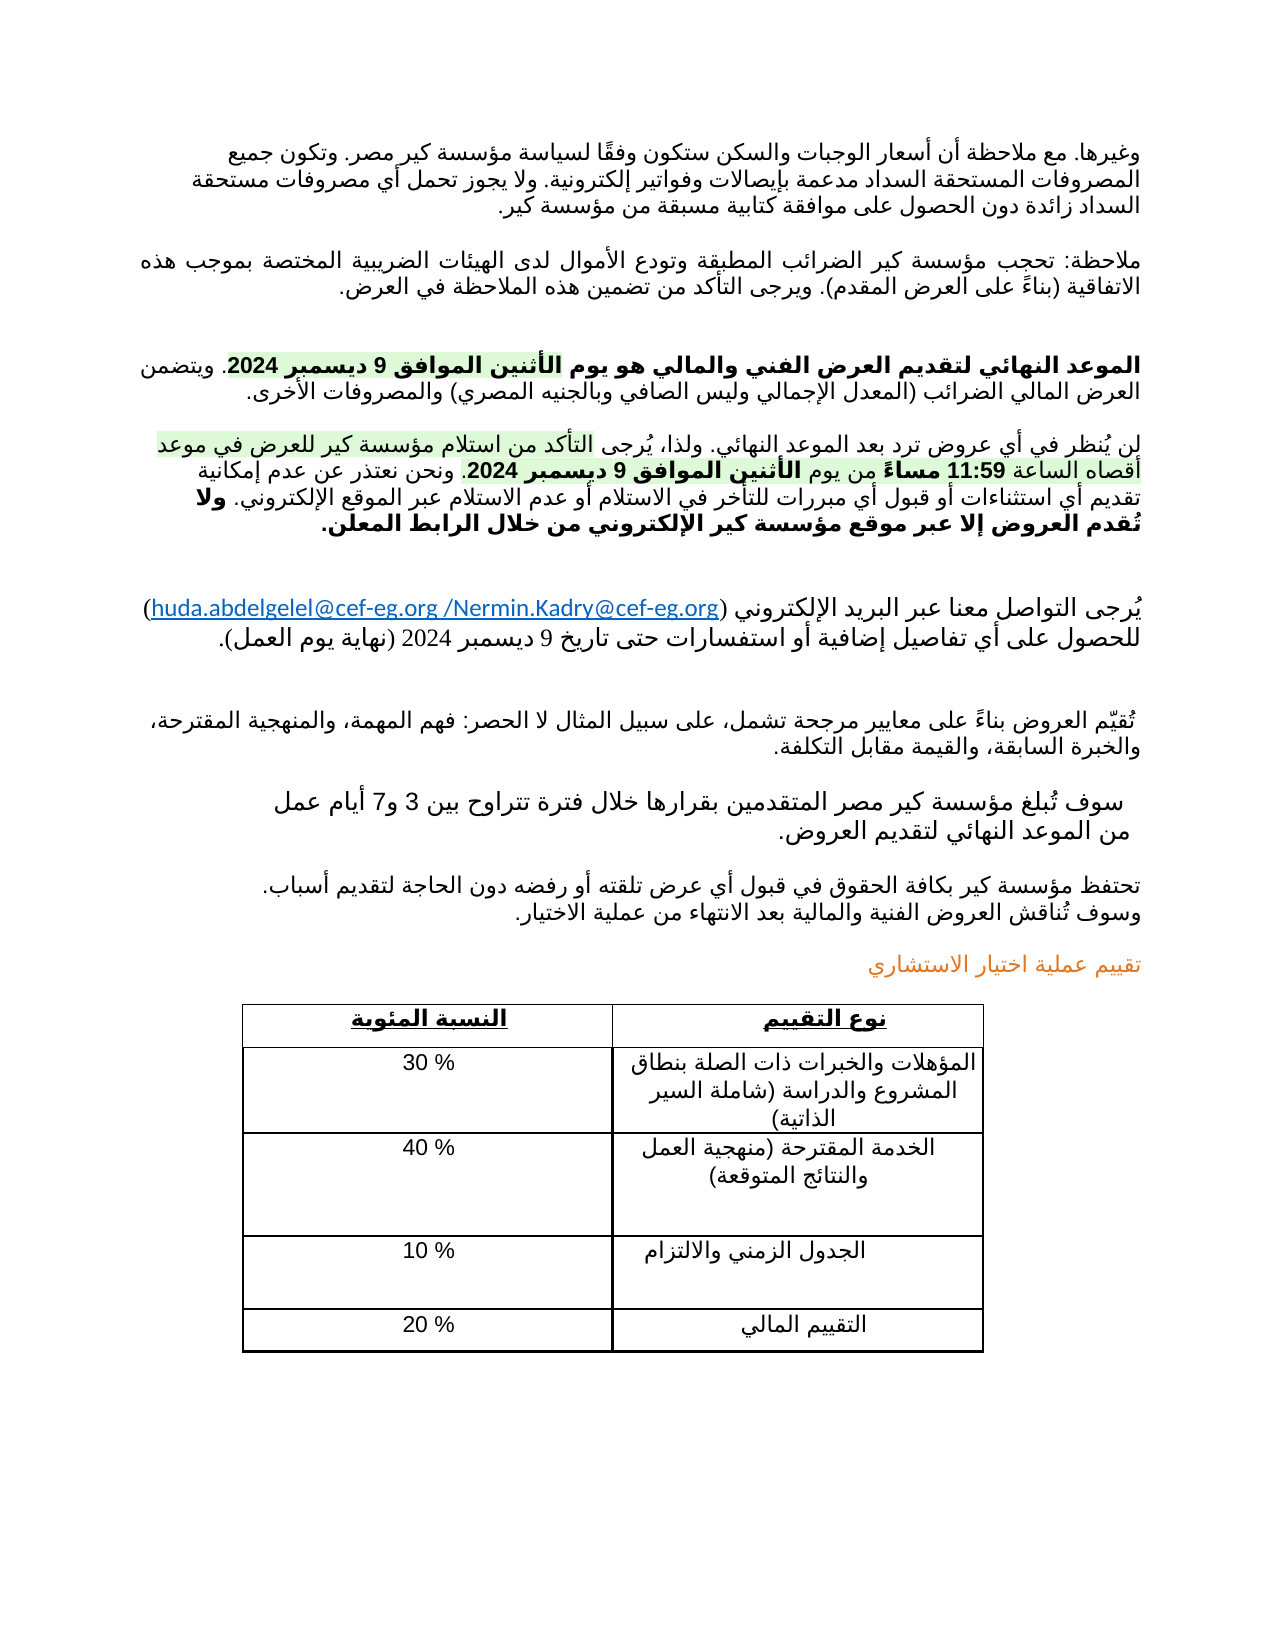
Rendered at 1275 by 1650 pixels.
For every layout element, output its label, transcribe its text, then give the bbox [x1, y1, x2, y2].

table_cell 40 % [244, 1134, 611, 1235]
table_cell 30 % [244, 1048, 611, 1132]
text تحتفظ مؤسسة كير بكافة الحقوق في قبول أي عرض تلقته أو رفضه دون الحاجة لتقديم أسباب. [139, 872, 1141, 899]
text وسوف تُناقش العروض الفنية والمالية بعد الانتهاء من عملية الاختيار. [139, 899, 1141, 925]
table_header النسبة المئوية [243, 1005, 612, 1047]
subtitle سوف تُبلغ مؤسسة كير مصر المتقدمين بقرارها خلال فترة تتراوح بين 3 و7 أيام عمل من الموعد النهائي لتقديم العروض. [235, 787, 1131, 844]
text ملاحظة: تحجب مؤسسة كير الضرائب المطبقة وتودع الأموال لدى الهيئات الضريبية المختصة بموجب هذه الاتفاقية (بناءً على العرض المقدم). ويرجى التأكد من تضمين هذه الملاحظة في العرض. [139, 247, 1141, 299]
table_cell المؤهلات والخبرات ذات الصلة بنطاق المشروع والدراسة (شاملة السير الذاتية) [614, 1048, 982, 1132]
text الموعد النهائي لتقديم العرض الفني والمالي هو يوم الأثنين الموافق 9 ديسمبر 2024. ويتضمن العرض المالي الضرائب (المعدل الإجمالي وليس الصافي وبالجنيه المصري) والمصروفات الأخرى. [139, 352, 1141, 405]
table_cell الجدول الزمني والالتزام [614, 1237, 982, 1308]
table_cell الخدمة المقترحة (منهجية العمل والنتائج المتوقعة) [614, 1134, 982, 1235]
table_cell التقييم المالي [614, 1310, 982, 1350]
text تُقيّم العروض بناءً على معايير مرجحة تشمل، على سبيل المثال لا الحصر: فهم المهمة، والمنهجية المقترحة، والخبرة السابقة، والقيمة مقابل التكلفة. [139, 707, 1141, 760]
text يُرجى التواصل معنا عبر البريد الإلكتروني (huda.abdelgelel@cef-eg.org /Nermin.Kadry@cef-eg.org) للحصول على أي تفاصيل إضافية أو استفسارات حتى تاريخ 9 ديسمبر 2024 (نهاية يوم العمل). [139, 592, 1141, 651]
table_cell 10 % [244, 1237, 611, 1308]
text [139, 139, 1141, 218]
text لن يُنظر في أي عروض ترد بعد الموعد النهائي. ولذا، يُرجى التأكد من استلام مؤسسة كير للعرض في موعد أقصاه الساعة 11:59 مساءً من يوم الأثنين الموافق 9 ديسمبر 2024. ونحن نعتذر عن عدم إمكانية تقديم أي استثناءات أو قبول أي مبررات للتأخر في الاستلام أو عدم الاستلام عبر الموقع الإلكتروني. ولا تُقدم العروض إلا عبر موقع مؤسسة كير الإلكتروني من خلال الرابط المعلن. [139, 431, 1141, 536]
table_cell 20 % [244, 1310, 611, 1350]
subtitle تقييم عملية اختيار الاستشاري [139, 951, 1141, 978]
table_header نوع التقييم [613, 1005, 983, 1047]
